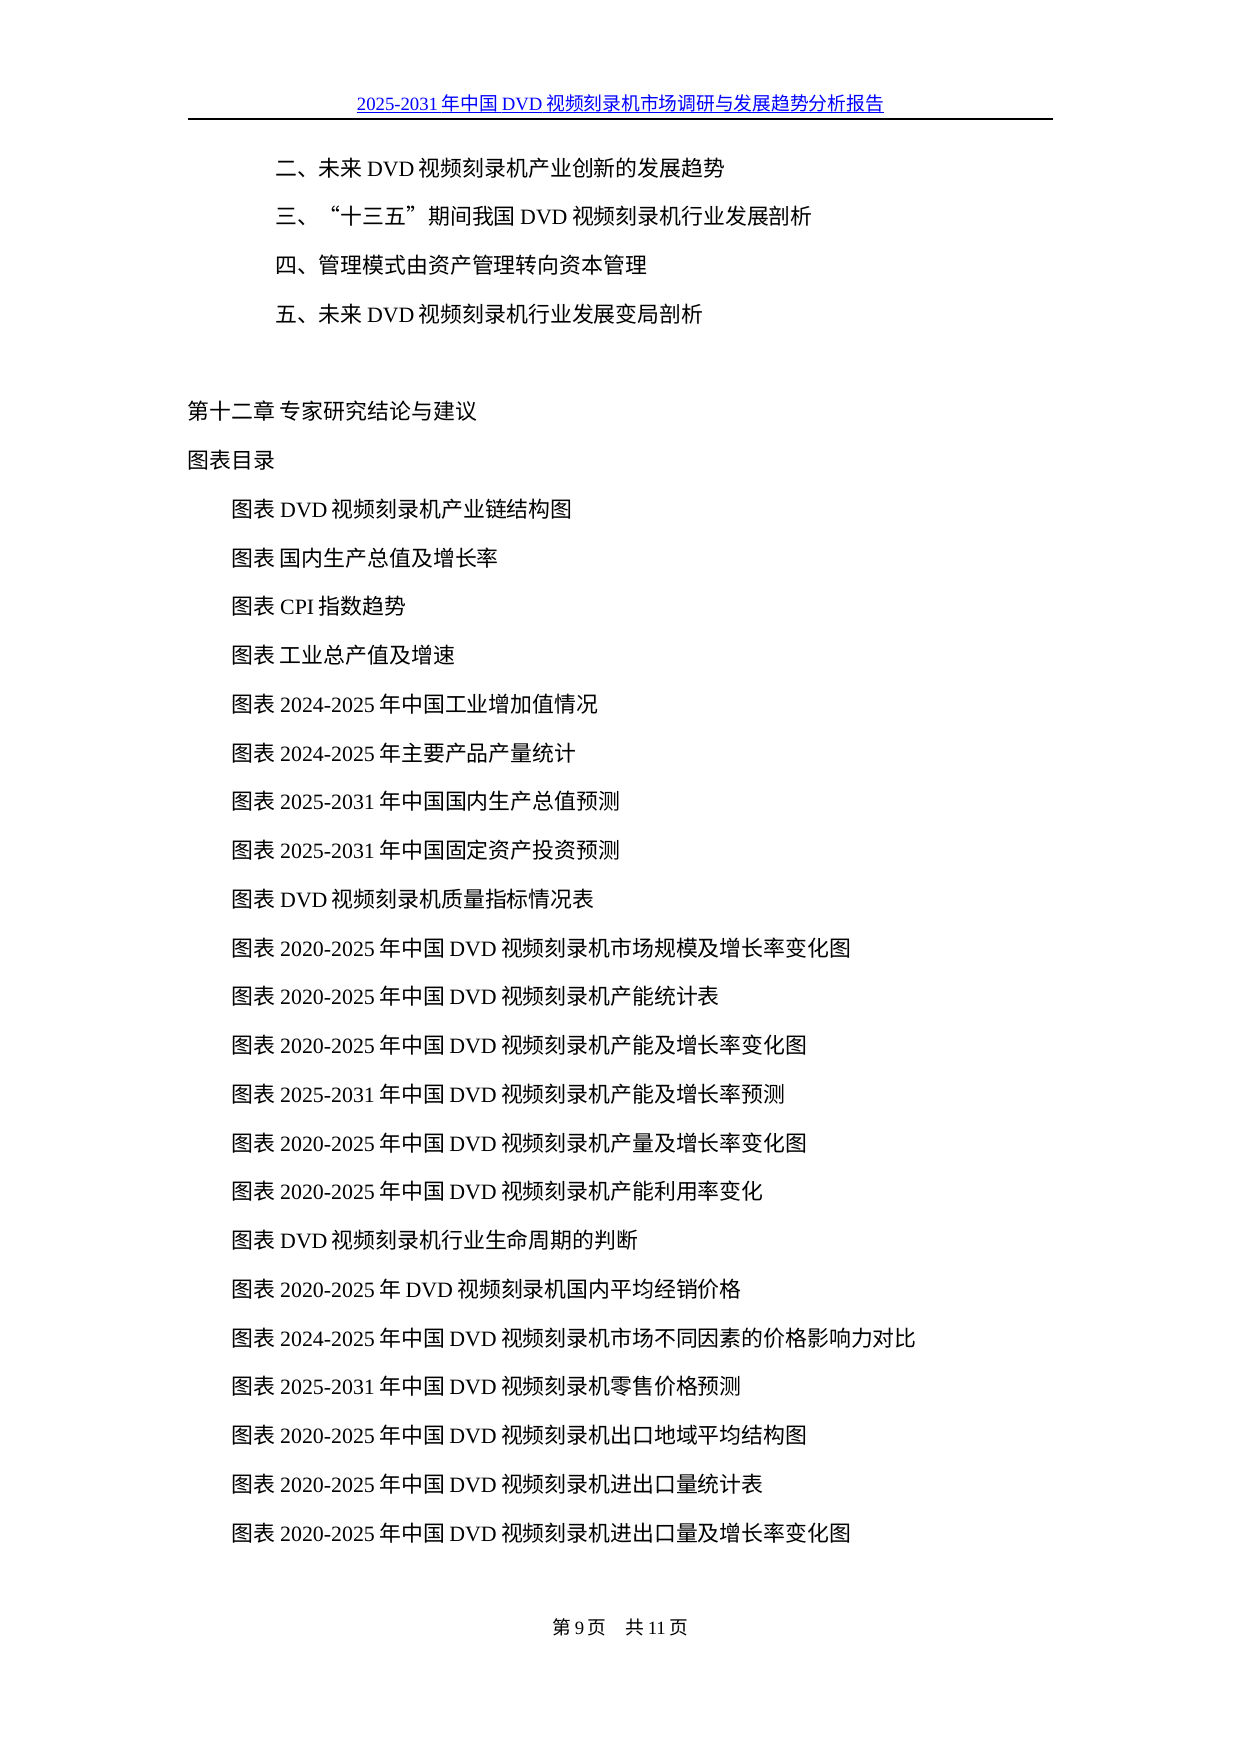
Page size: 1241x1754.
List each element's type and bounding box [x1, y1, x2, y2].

text [187, 150, 1053, 1548]
